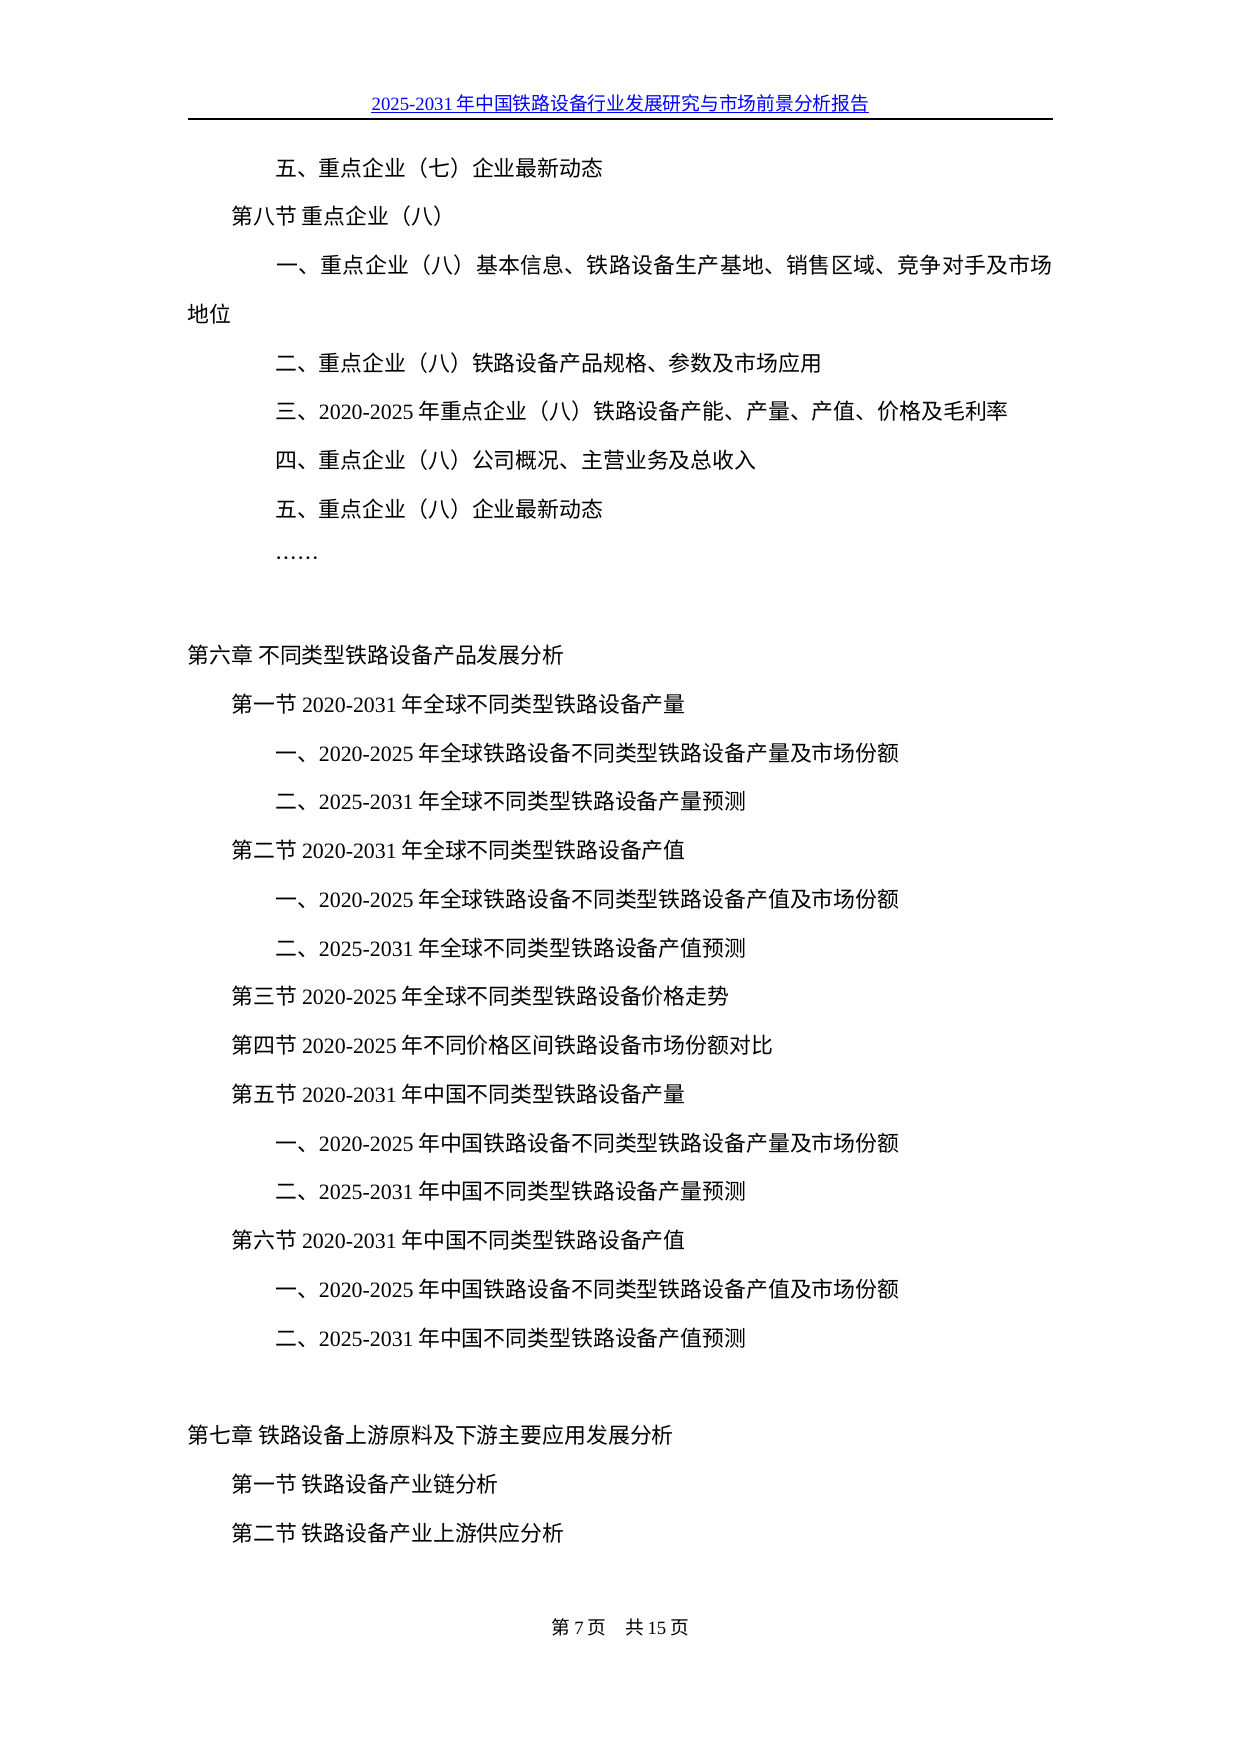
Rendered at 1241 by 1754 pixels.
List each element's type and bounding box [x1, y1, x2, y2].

text [187, 150, 1053, 1548]
